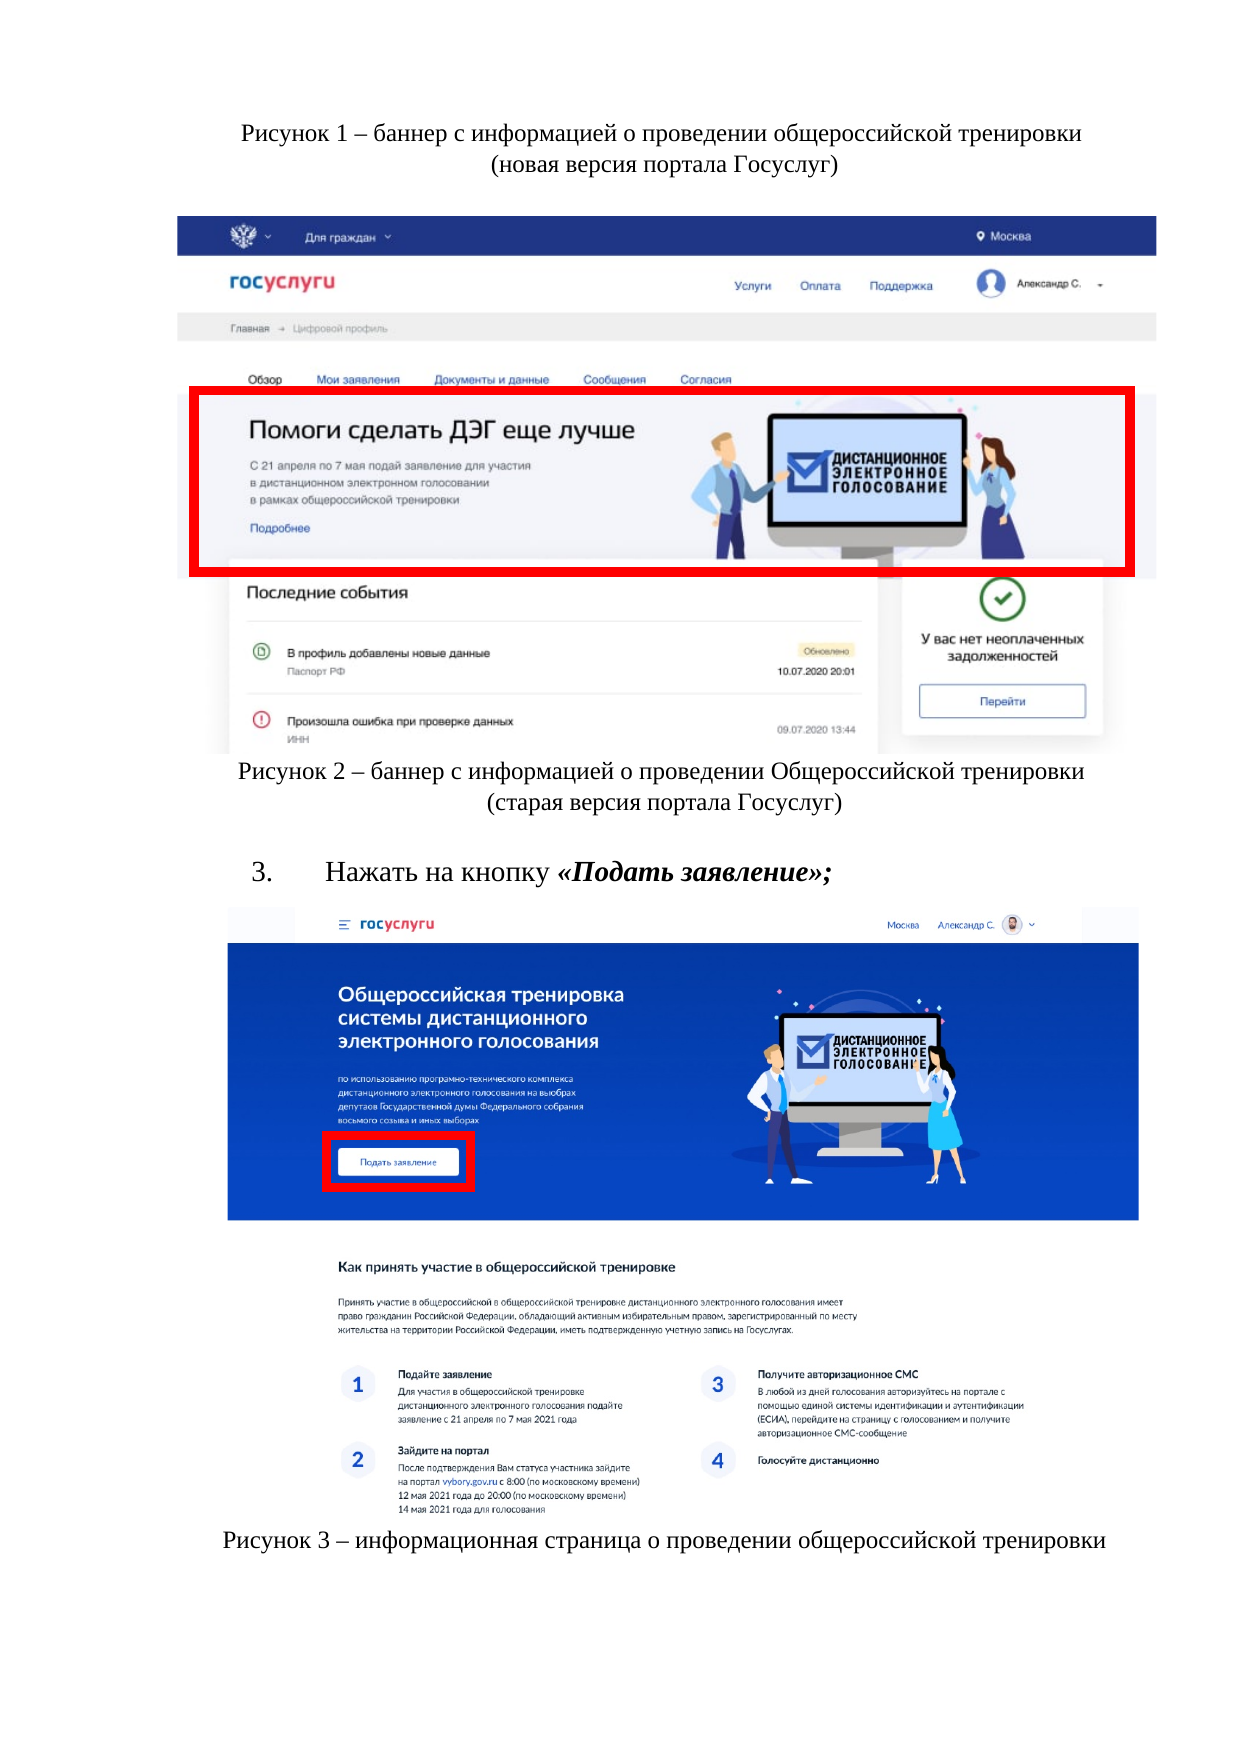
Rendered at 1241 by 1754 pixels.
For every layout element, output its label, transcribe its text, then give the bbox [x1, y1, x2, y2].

list Нажать на кнопку «Подать заявление»; [177, 854, 1152, 888]
picture [227, 907, 1139, 1523]
list Рисунок 2 – баннер с информацией о проведении Общероссийской тренировки (старая версия портала Госуслуг) [177, 756, 1152, 816]
picture [177, 216, 1157, 754]
list Рисунок 1 – баннер с информацией о проведении общероссийской тренировки (новая версия портала Госуслуг) [177, 118, 1152, 178]
text Рисунок 3 – информационная страница о проведении общероссийской тренировки [177, 1525, 1152, 1553]
